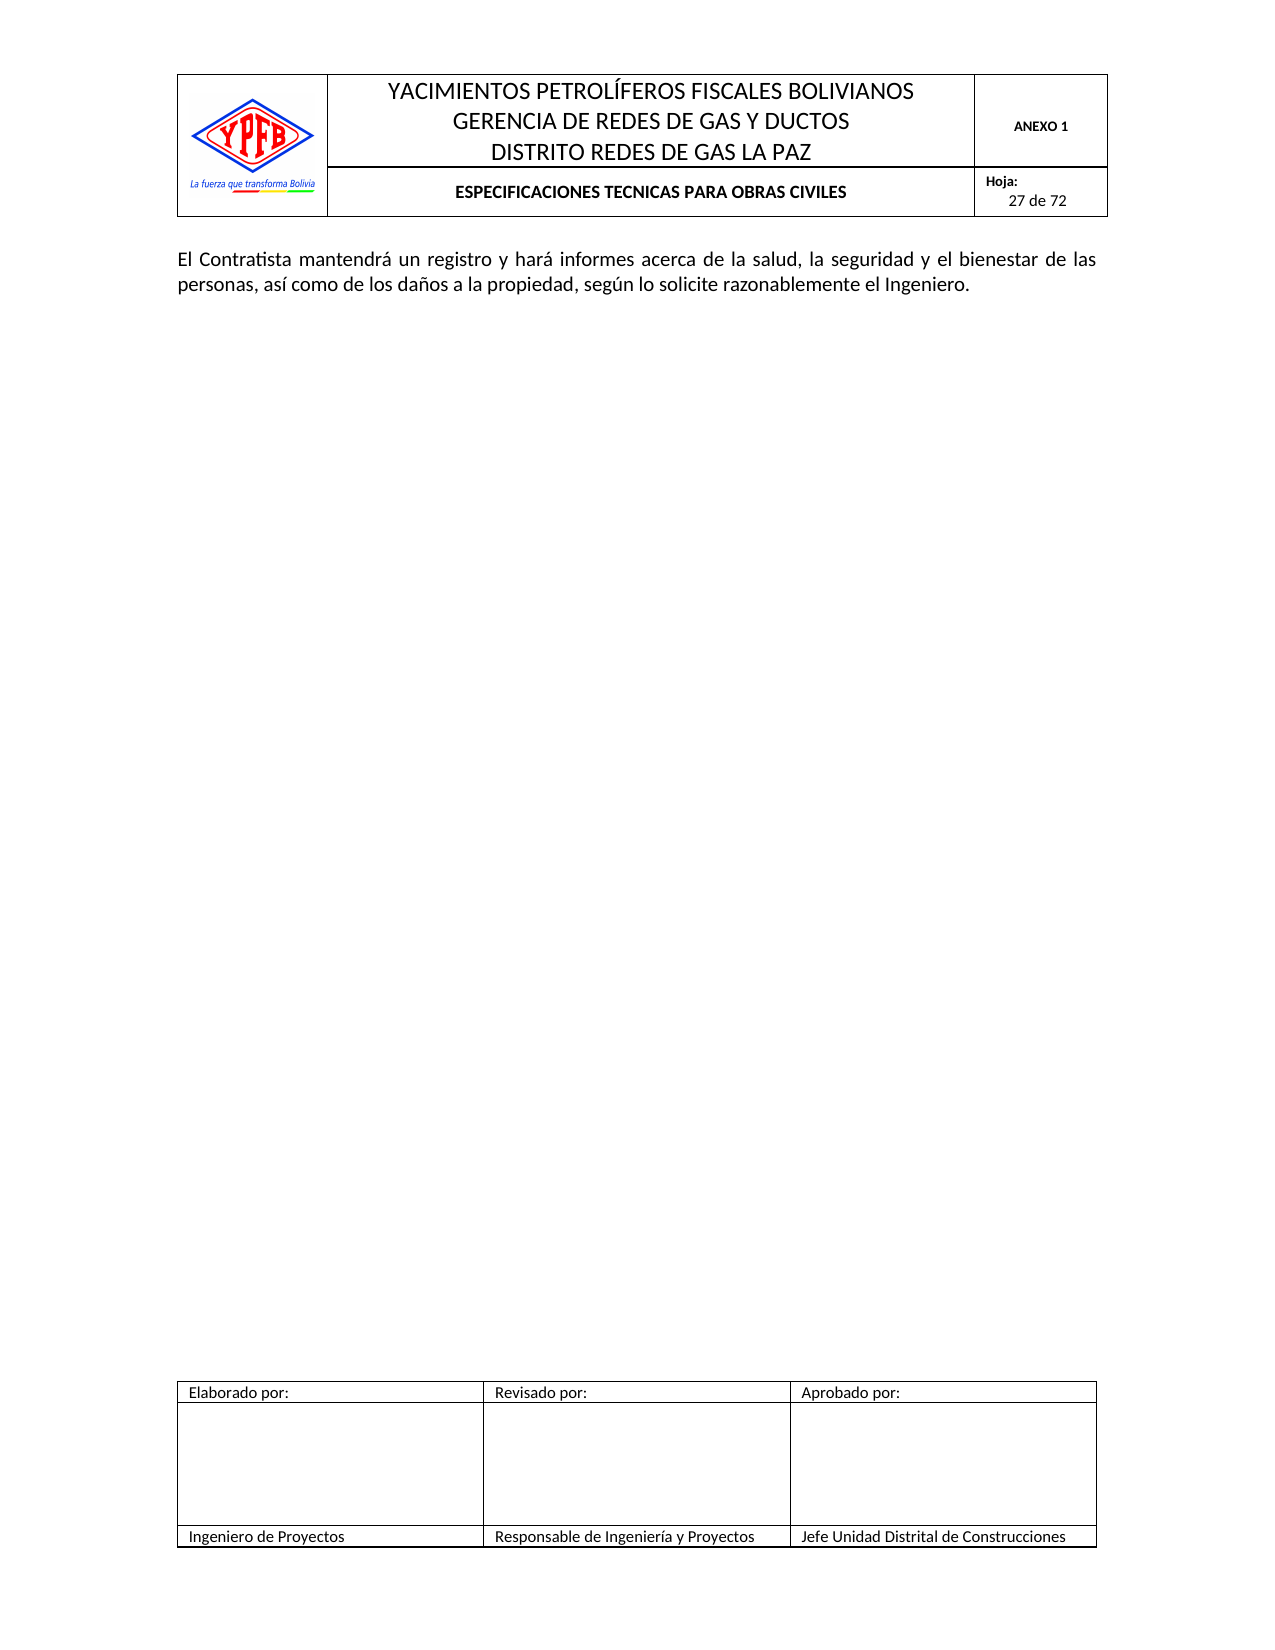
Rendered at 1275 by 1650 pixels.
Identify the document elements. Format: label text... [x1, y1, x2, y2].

text El Contratista mantendrá un registro y hará informes acerca de la salud, la seguridad y el bienestar de las personas, así como de los daños a la propiedad, según lo solicite razonablemente el Ingeniero. [177, 246, 1098, 297]
picture [188, 93, 316, 198]
